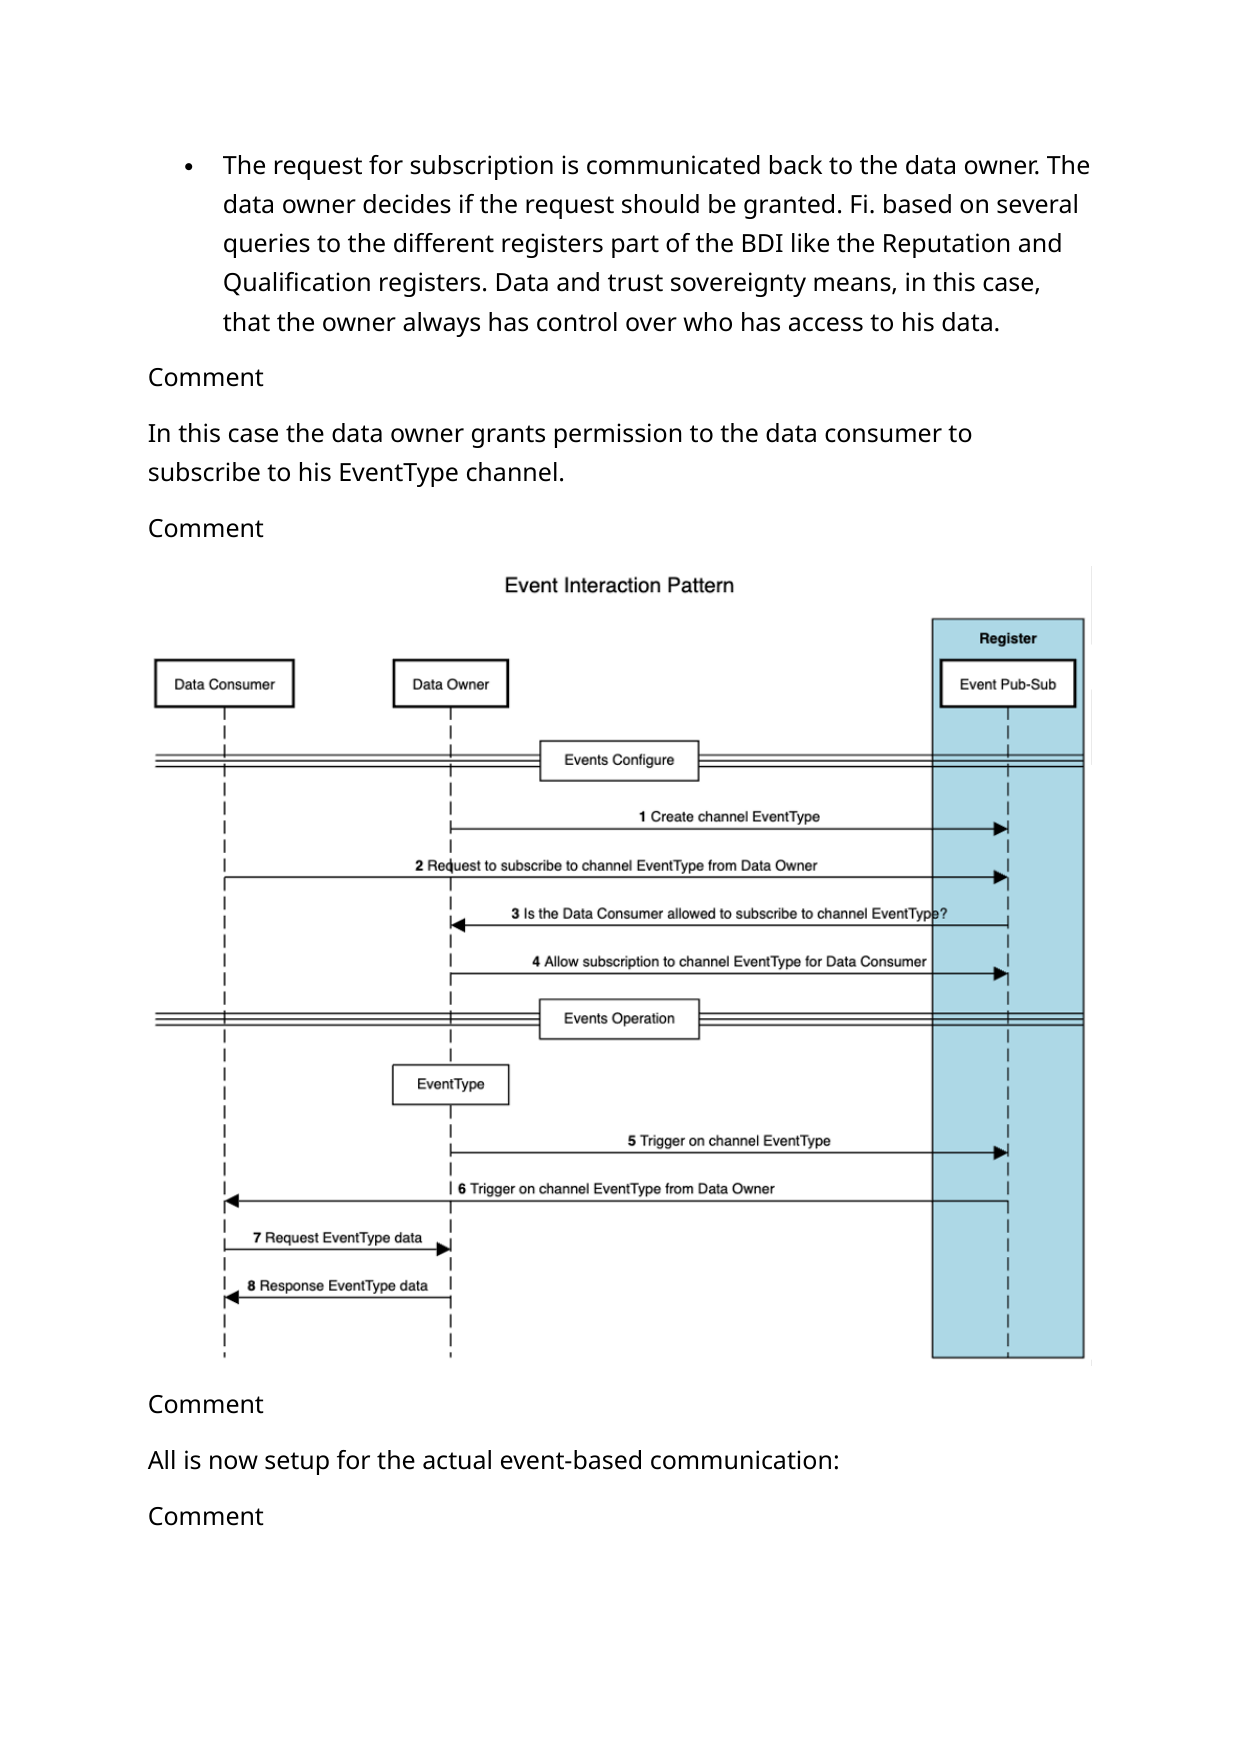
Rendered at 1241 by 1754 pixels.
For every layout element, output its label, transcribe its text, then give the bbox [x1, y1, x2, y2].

text All is now setup for the actual event-based communication: [148, 1443, 1093, 1477]
text Comment [148, 1387, 1093, 1421]
picture [147, 566, 1093, 1366]
text In this case the data owner grants permission to the data consumer to subscribe to his EventType channel. [148, 416, 1093, 489]
text Comment [148, 511, 1093, 545]
text Comment [148, 360, 1093, 394]
list The request for subscription is communicated back to the data owner. The data owner decides if the request should be granted. Fi. based on several queries to the different registers part of the BDI like the Reputation and Qualification registers. Data and trust sovereignty means, in this case, that the owner always has control over who has access to his data. [185, 148, 1093, 338]
text Comment [148, 1499, 1093, 1533]
